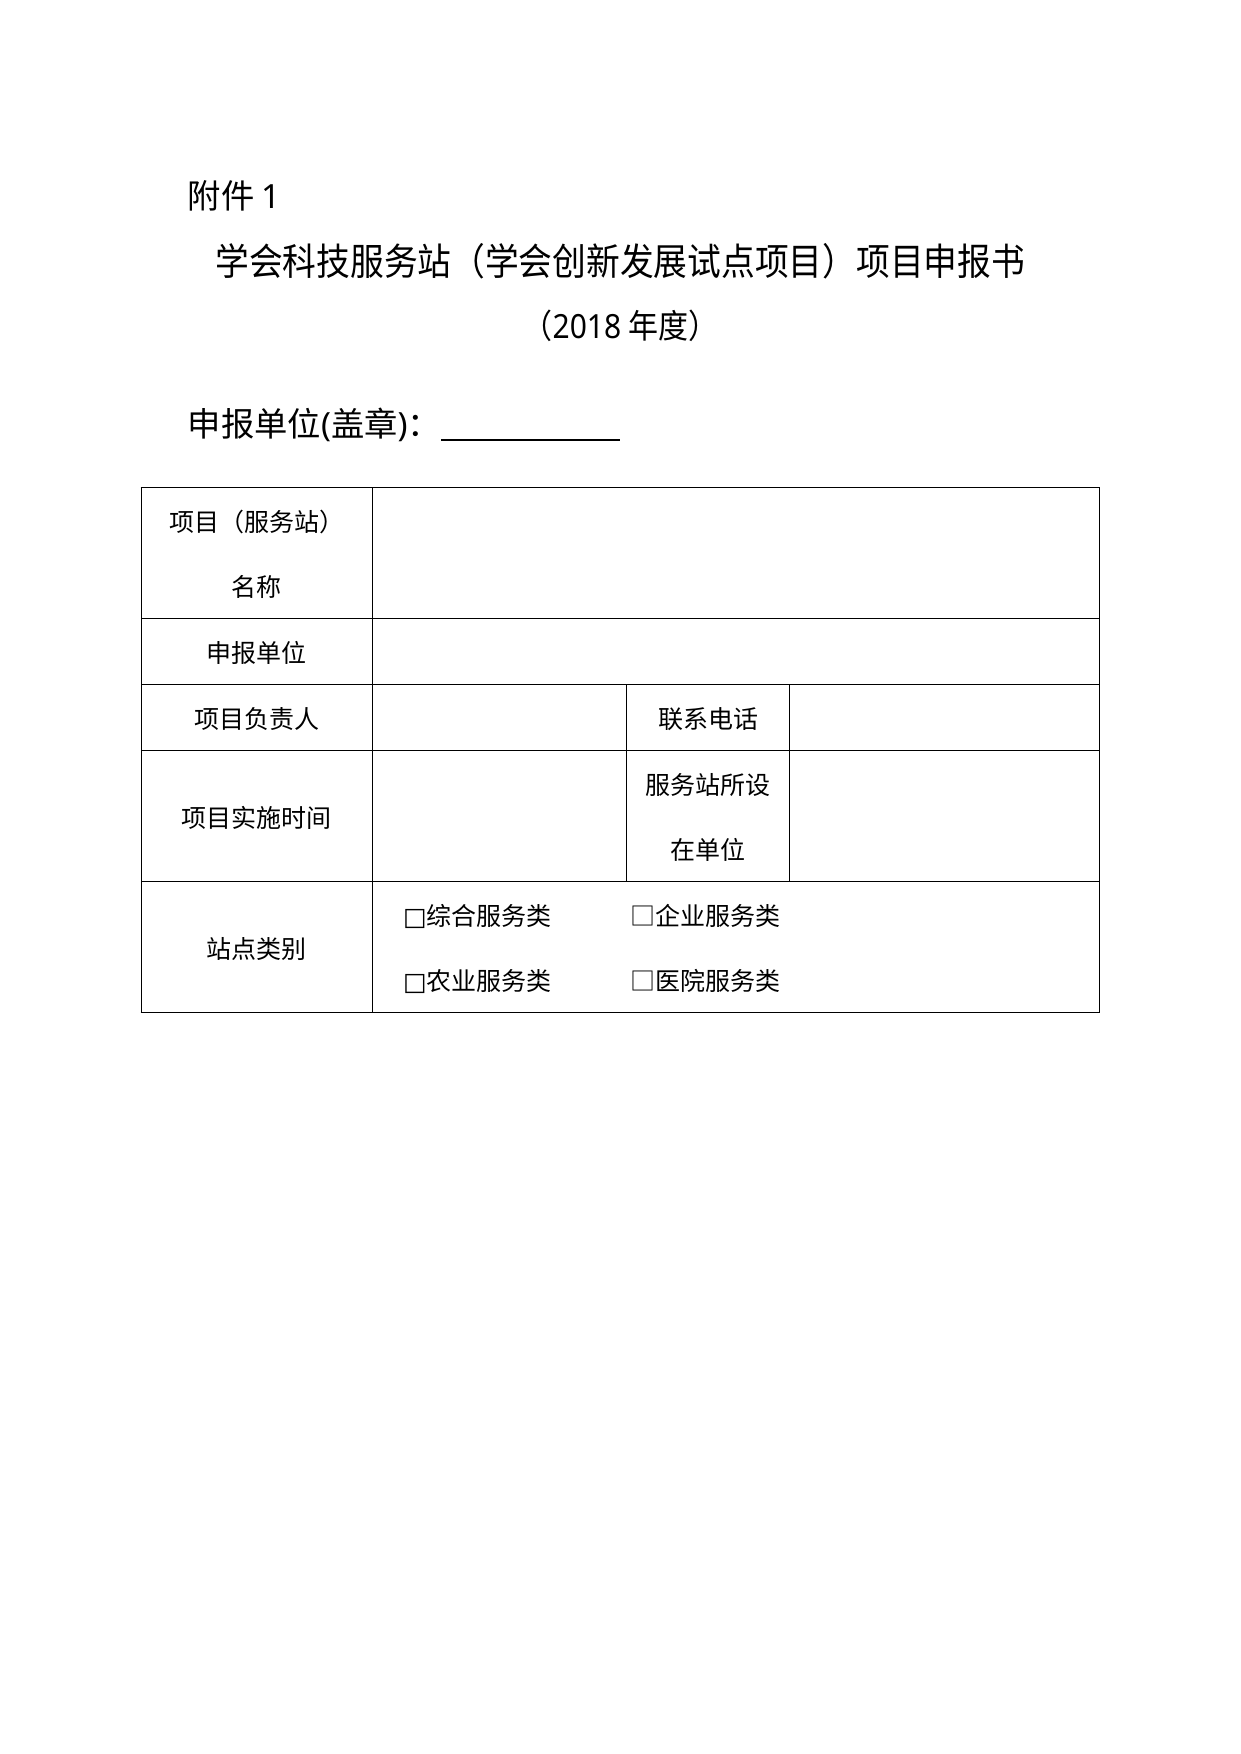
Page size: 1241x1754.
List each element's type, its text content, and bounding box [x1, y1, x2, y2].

table_cell 项目负责人 [142, 685, 372, 750]
text 申报单位(盖章)： [187, 389, 1053, 454]
table_cell □综合服务类 □企业服务类 □农业服务类 □医院服务类 [373, 882, 1099, 1012]
table_header 项目（服务站） 名称 [142, 488, 372, 618]
table_cell [373, 619, 1099, 684]
text 附件1 [187, 162, 1053, 227]
table_cell [790, 751, 1099, 881]
text （2018年度） [187, 292, 1053, 357]
table_cell 申报单位 [142, 619, 372, 684]
table_header [373, 488, 1099, 618]
table_cell [373, 751, 626, 881]
table_cell [790, 685, 1099, 750]
table_cell 联系电话 [627, 685, 789, 750]
table_cell 项目实施时间 [142, 751, 372, 881]
table_cell 服务站所设在单位 [627, 751, 789, 881]
table_cell 站点类别 [142, 882, 372, 1012]
table_cell [373, 685, 626, 750]
text 学会科技服务站（学会创新发展试点项目）项目申报书 [187, 227, 1053, 292]
